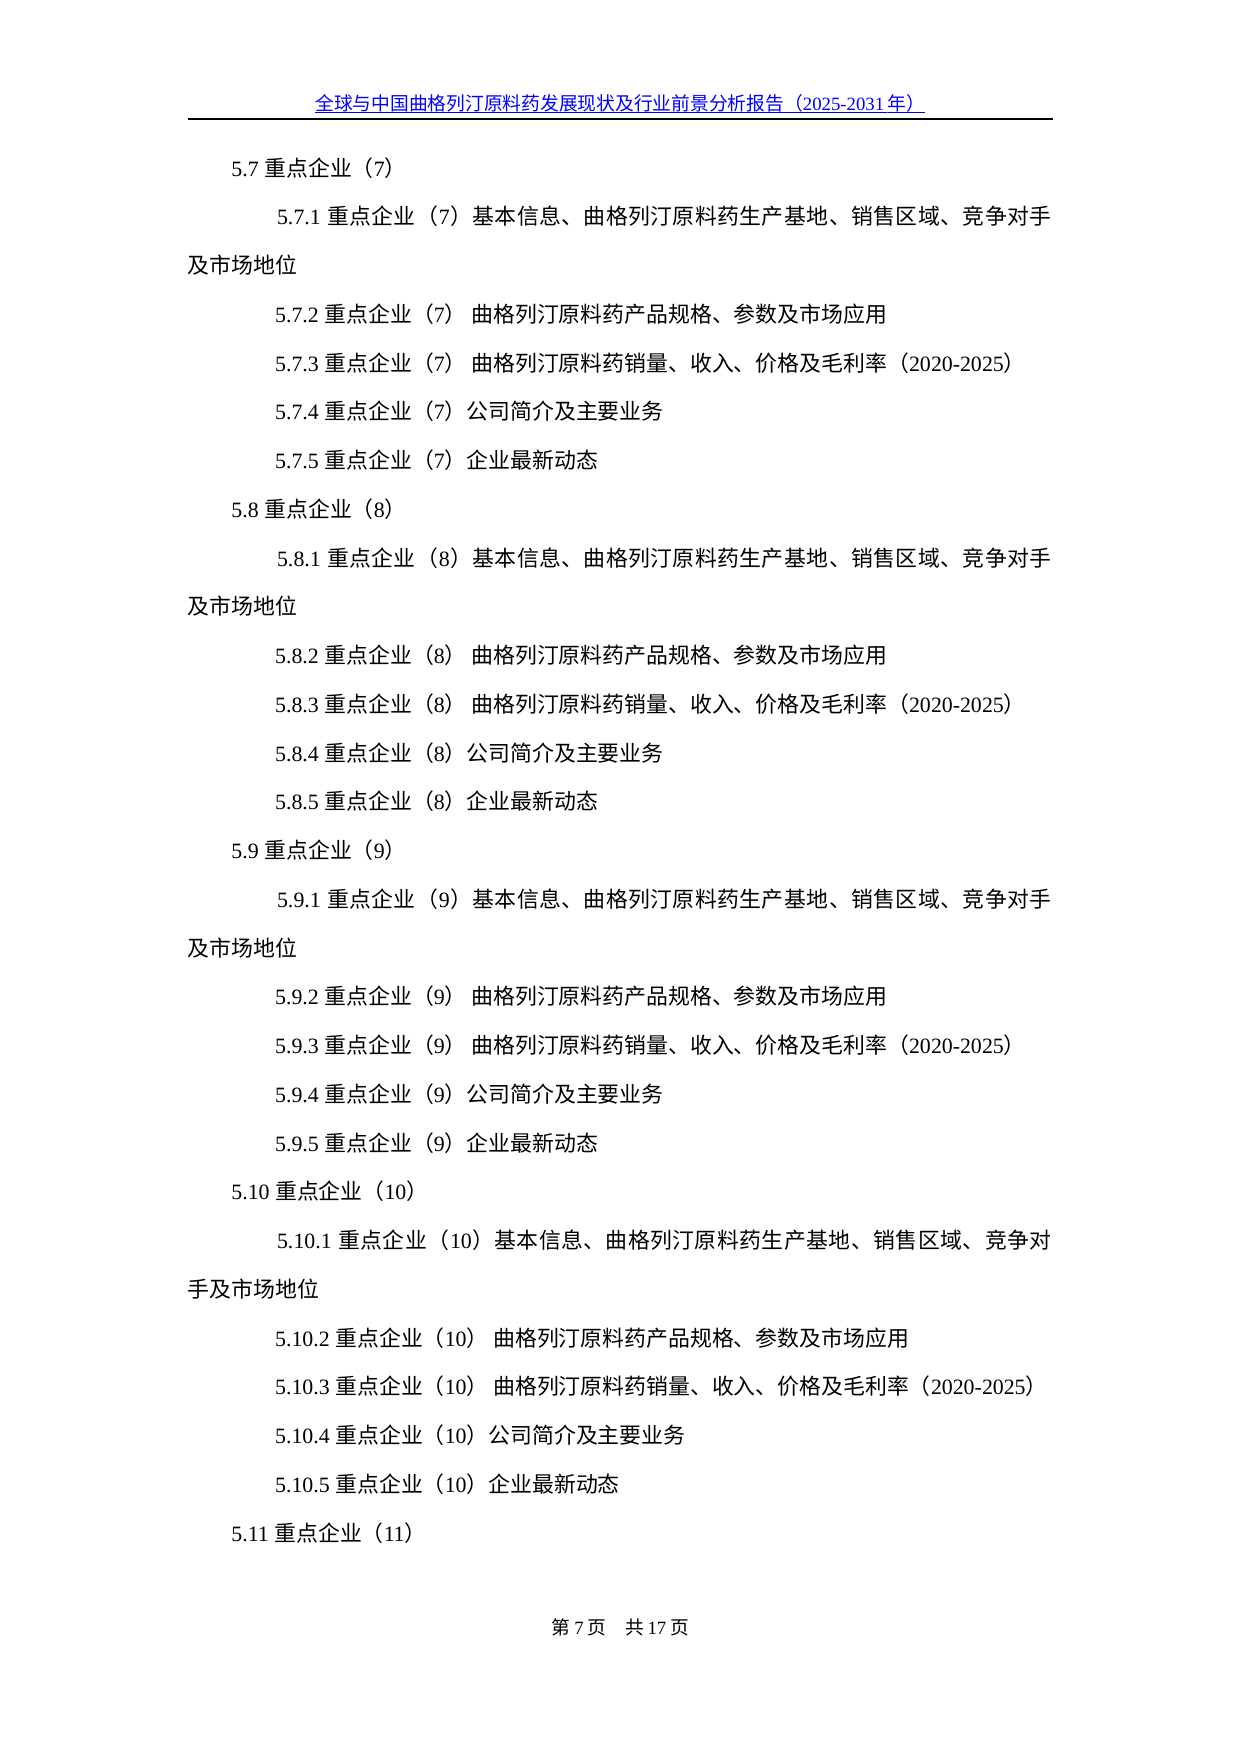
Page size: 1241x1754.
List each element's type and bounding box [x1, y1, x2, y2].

text [187, 150, 1053, 1548]
